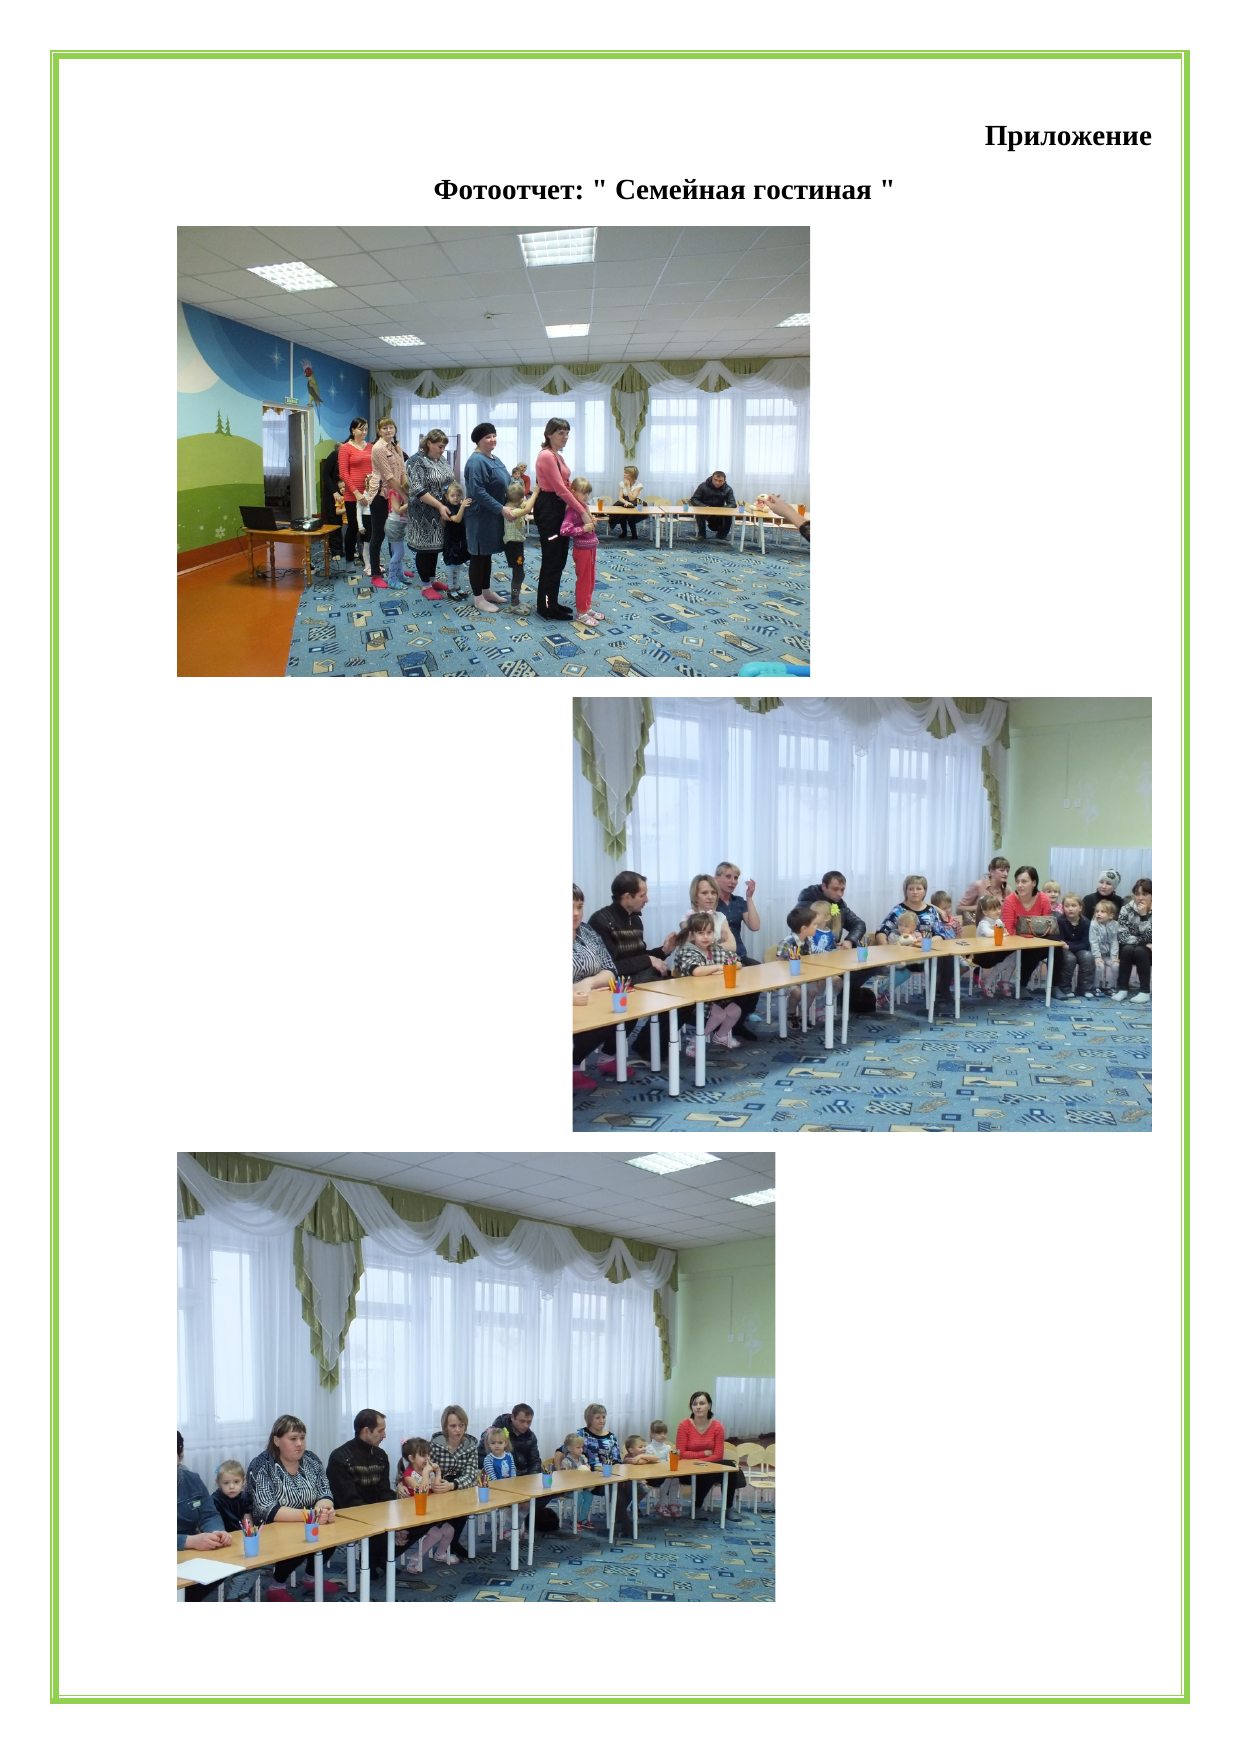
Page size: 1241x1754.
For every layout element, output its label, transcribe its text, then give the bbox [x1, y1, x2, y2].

picture [177, 226, 811, 677]
text Фотоотчет: " Семейная гостиная " [177, 172, 1152, 206]
picture [177, 1152, 776, 1602]
text Приложение [177, 118, 1152, 152]
picture [572, 697, 1152, 1132]
